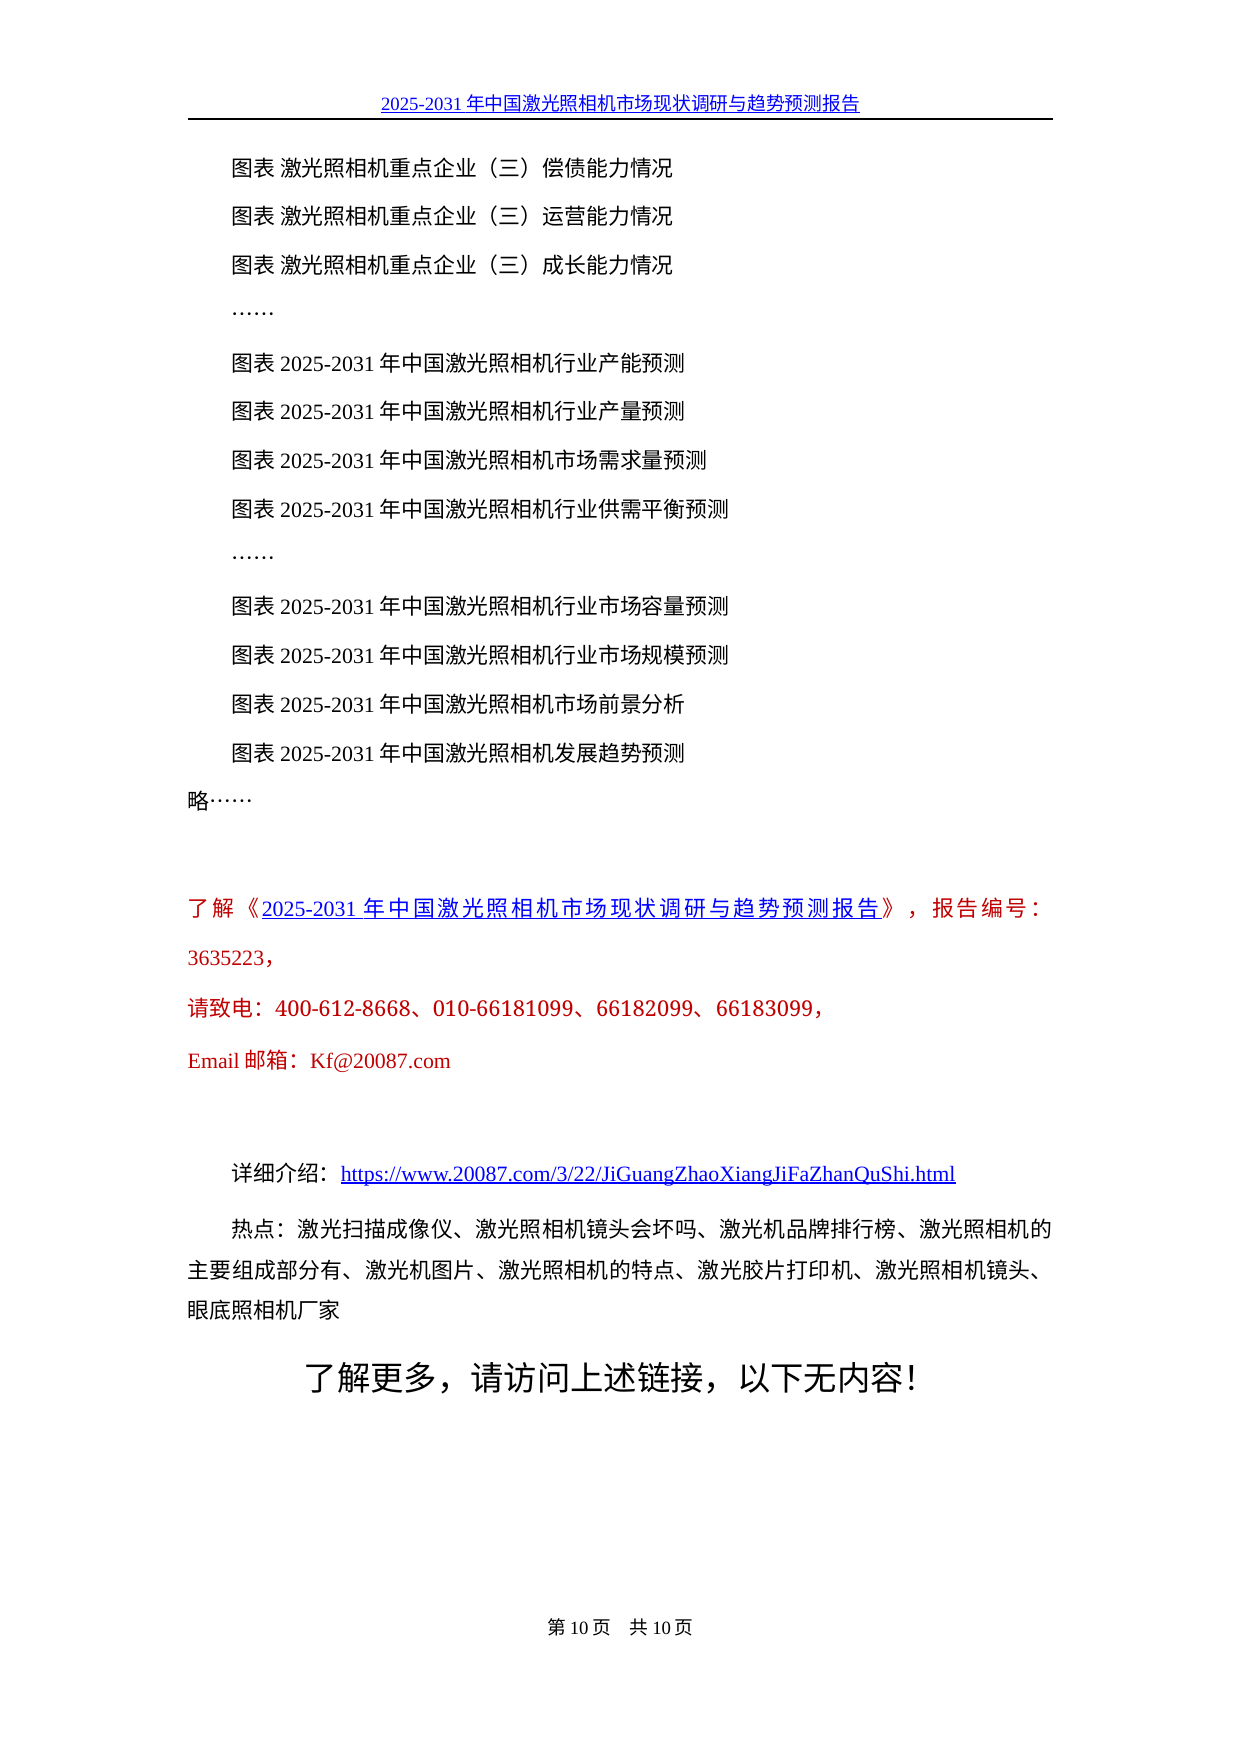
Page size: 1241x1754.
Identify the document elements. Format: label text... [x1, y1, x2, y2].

text 请致电：400-612-8668、010-66181099、66182099、66183099， [187, 991, 1053, 1023]
text 热点：激光扫描成像仪、激光照相机镜头会坏吗、激光机品牌排行榜、激光照相机的主要组成部分有、激光机图片、激光照相机的特点、激光胶片打印机、激光照相机镜头、眼底照相机厂家 [187, 1212, 1053, 1326]
text 了解《2025-2031年中国激光照相机市场现状调研与趋势预测报告》，报告编号：3635223， [187, 890, 1053, 972]
text 详细介绍：https://www.20087.com/3/22/JiGuangZhaoXiangJiFaZhanQuShi.html [187, 1155, 1053, 1188]
text Email邮箱：Kf@20087.com [187, 1042, 1053, 1075]
title 了解更多，请访问上述链接，以下无内容！ [187, 1343, 1053, 1408]
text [187, 150, 1053, 816]
